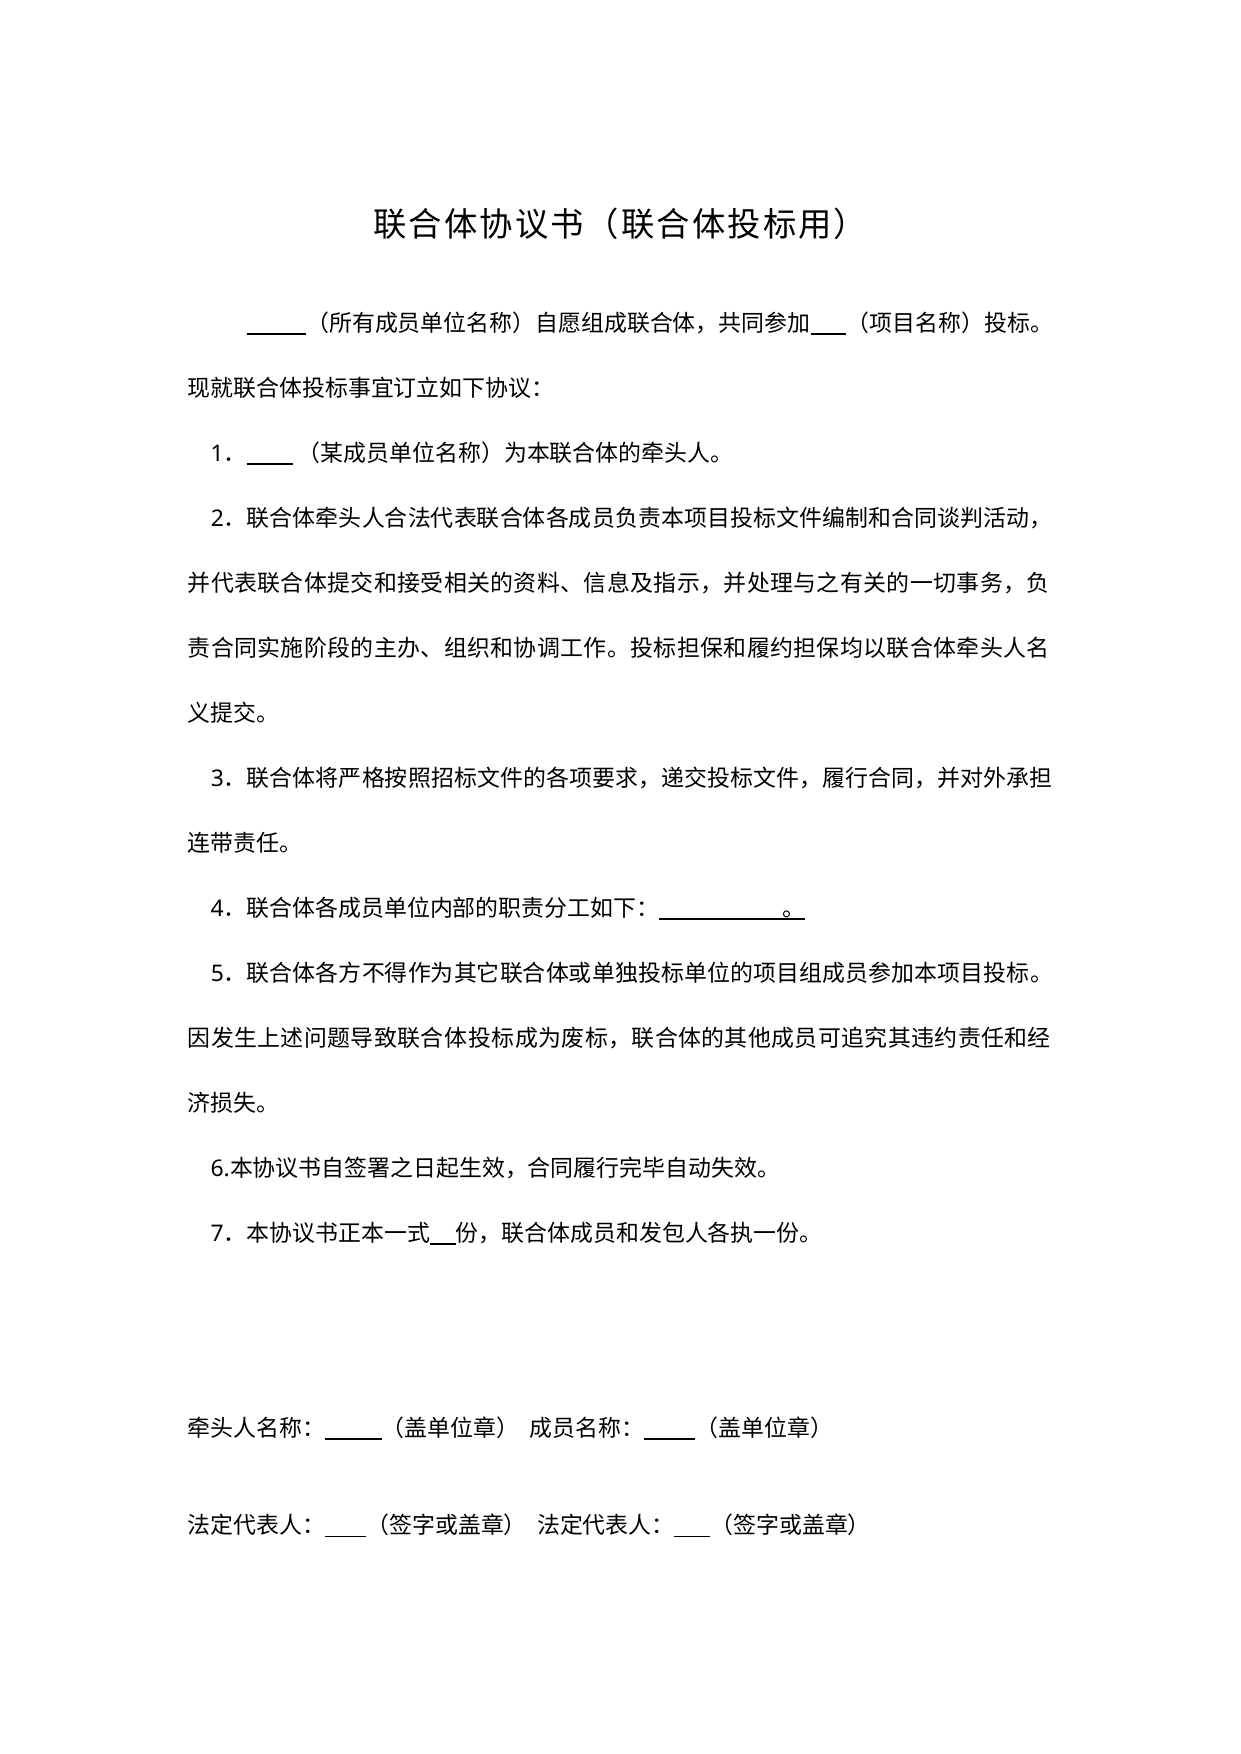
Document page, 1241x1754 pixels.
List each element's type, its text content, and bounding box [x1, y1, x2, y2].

subtitle 联合体协议书（联合体投标用） [187, 189, 1053, 254]
text （所有成员单位名称）自愿组成联合体，共同参加 （项目名称）投标。现就联合体投标事宜订立如下协议： 1． （某成员单位名称）为本联合体的牵头人。 2．联合体牵头人合法代表联合体各成员负责本项目投标文件编制和合同谈判活动，并代表联合体提交和接受相关的资料、信息及指示，并处理与之有关的一切事务，负责合同实施阶段的主办、组织和协调工作。投标担保和履约担保均以联合体牵头人名义提交。 3．联合体将严格按照招标文件的各项要求，递交投标文件，履行合同，并对外承担连带责任。 [187, 289, 1053, 874]
text 6.本协议书自签署之日起生效，合同履行完毕自动失效。 7．本协议书正本一式 份，联合体成员和发包人各执一份。 [187, 1134, 1053, 1264]
text 法定代表人： （签字或盖章） 法定代表人： （签字或盖章） [187, 1491, 1053, 1556]
text 4．联合体各成员单位内部的职责分工如下： 。 5．联合体各方不得作为其它联合体或单独投标单位的项目组成员参加本项目投标。因发生上述问题导致联合体投标成为废标，联合体的其他成员可追究其违约责任和经济损失。 [187, 874, 1053, 1134]
text 牵头人名称： （盖单位章） 成员名称： （盖单位章） [187, 1394, 1053, 1459]
